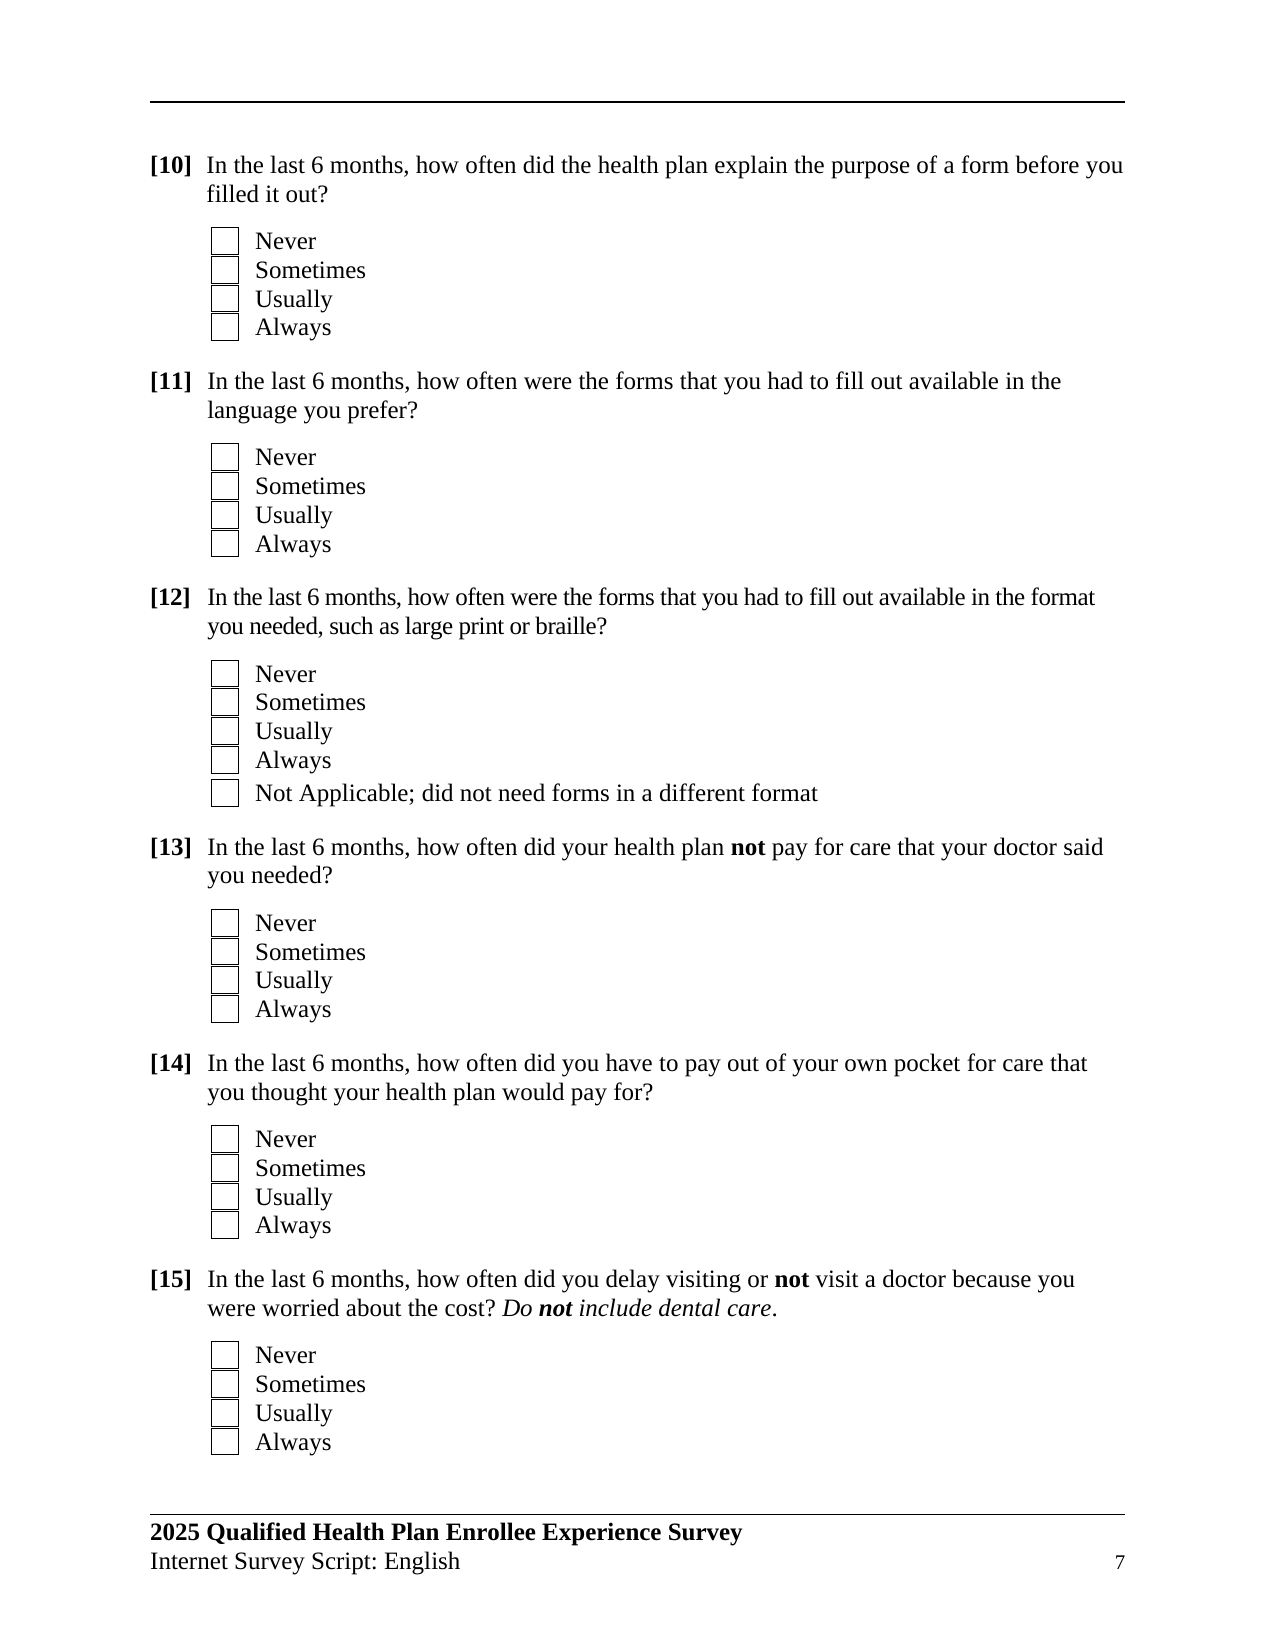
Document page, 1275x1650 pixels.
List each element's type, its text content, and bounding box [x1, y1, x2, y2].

text Always [210, 529, 1125, 557]
text Usually [210, 284, 1125, 312]
text Always [210, 312, 1125, 341]
text Always [210, 745, 1125, 774]
text Never [210, 908, 1125, 937]
list In the last 6 months, how often were the forms that you had to fill out available in the format you needed, such as large print or braille? [150, 582, 1125, 640]
list In the last 6 months, how often did your health plan not pay for care that your doctor said you needed? [150, 832, 1125, 889]
text Not Applicable; did not need forms in a different format [210, 778, 1125, 807]
list In the last 6 months, how often did the health plan explain the purpose of a form before you filled it out? [150, 150, 1125, 207]
list In the last 6 months, how often did you delay visiting or not visit a doctor because you were worried about the cost? Do not include dental care. [150, 1264, 1125, 1322]
text Never [210, 226, 1125, 255]
text Sometimes [210, 937, 1125, 965]
list In the last 6 months, how often did you have to pay out of your own pocket for care that you thought your health plan would pay for? [150, 1048, 1125, 1105]
text Usually [210, 1398, 1125, 1427]
text Never [210, 1340, 1125, 1369]
text Never [210, 1124, 1125, 1153]
text Never [210, 659, 1125, 687]
text Always [210, 1427, 1125, 1455]
text Always [210, 994, 1125, 1023]
text Usually [210, 716, 1125, 745]
text Sometimes [210, 687, 1125, 716]
list In the last 6 months, how often were the forms that you had to fill out available in the language you prefer? [150, 366, 1125, 424]
text Usually [210, 500, 1125, 529]
text Sometimes [210, 471, 1125, 500]
text Sometimes [210, 1369, 1125, 1398]
text Sometimes [210, 1153, 1125, 1182]
text Never [210, 442, 1125, 471]
text Usually [210, 965, 1125, 994]
text Sometimes [210, 255, 1125, 284]
text Always [210, 1210, 1125, 1239]
text Usually [210, 1182, 1125, 1210]
